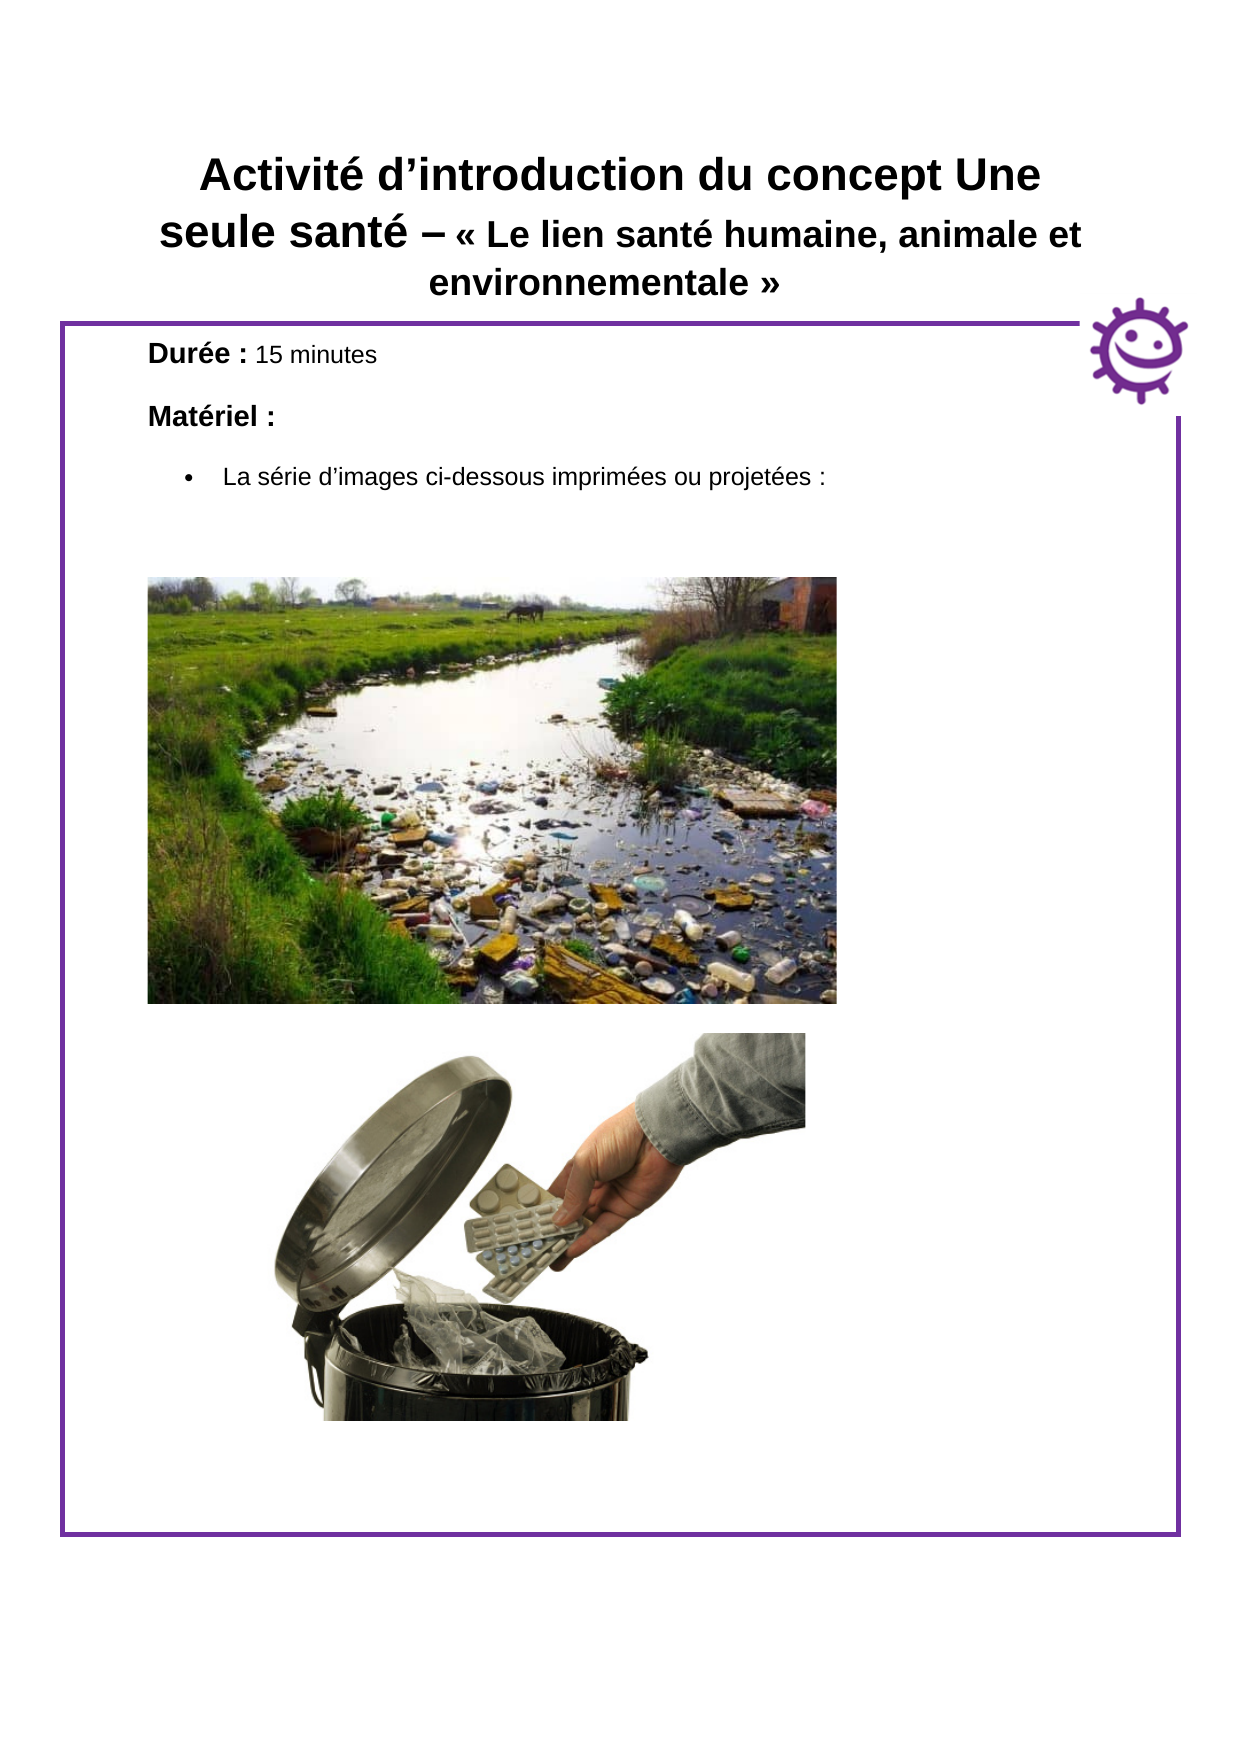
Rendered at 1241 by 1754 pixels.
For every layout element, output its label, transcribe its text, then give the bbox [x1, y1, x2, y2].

picture [222, 1033, 806, 1421]
picture [147, 577, 837, 1004]
text Activité d’introduction du concept Une seule santé – « Le lien santé humaine, animale et environnementale » [148, 148, 1093, 304]
text Durée : 15 minutes [148, 336, 1078, 370]
picture [1078, 292, 1197, 414]
list La série d’images ci-dessous imprimées ou projetées : [185, 462, 1093, 491]
text Matériel : [148, 399, 1093, 433]
